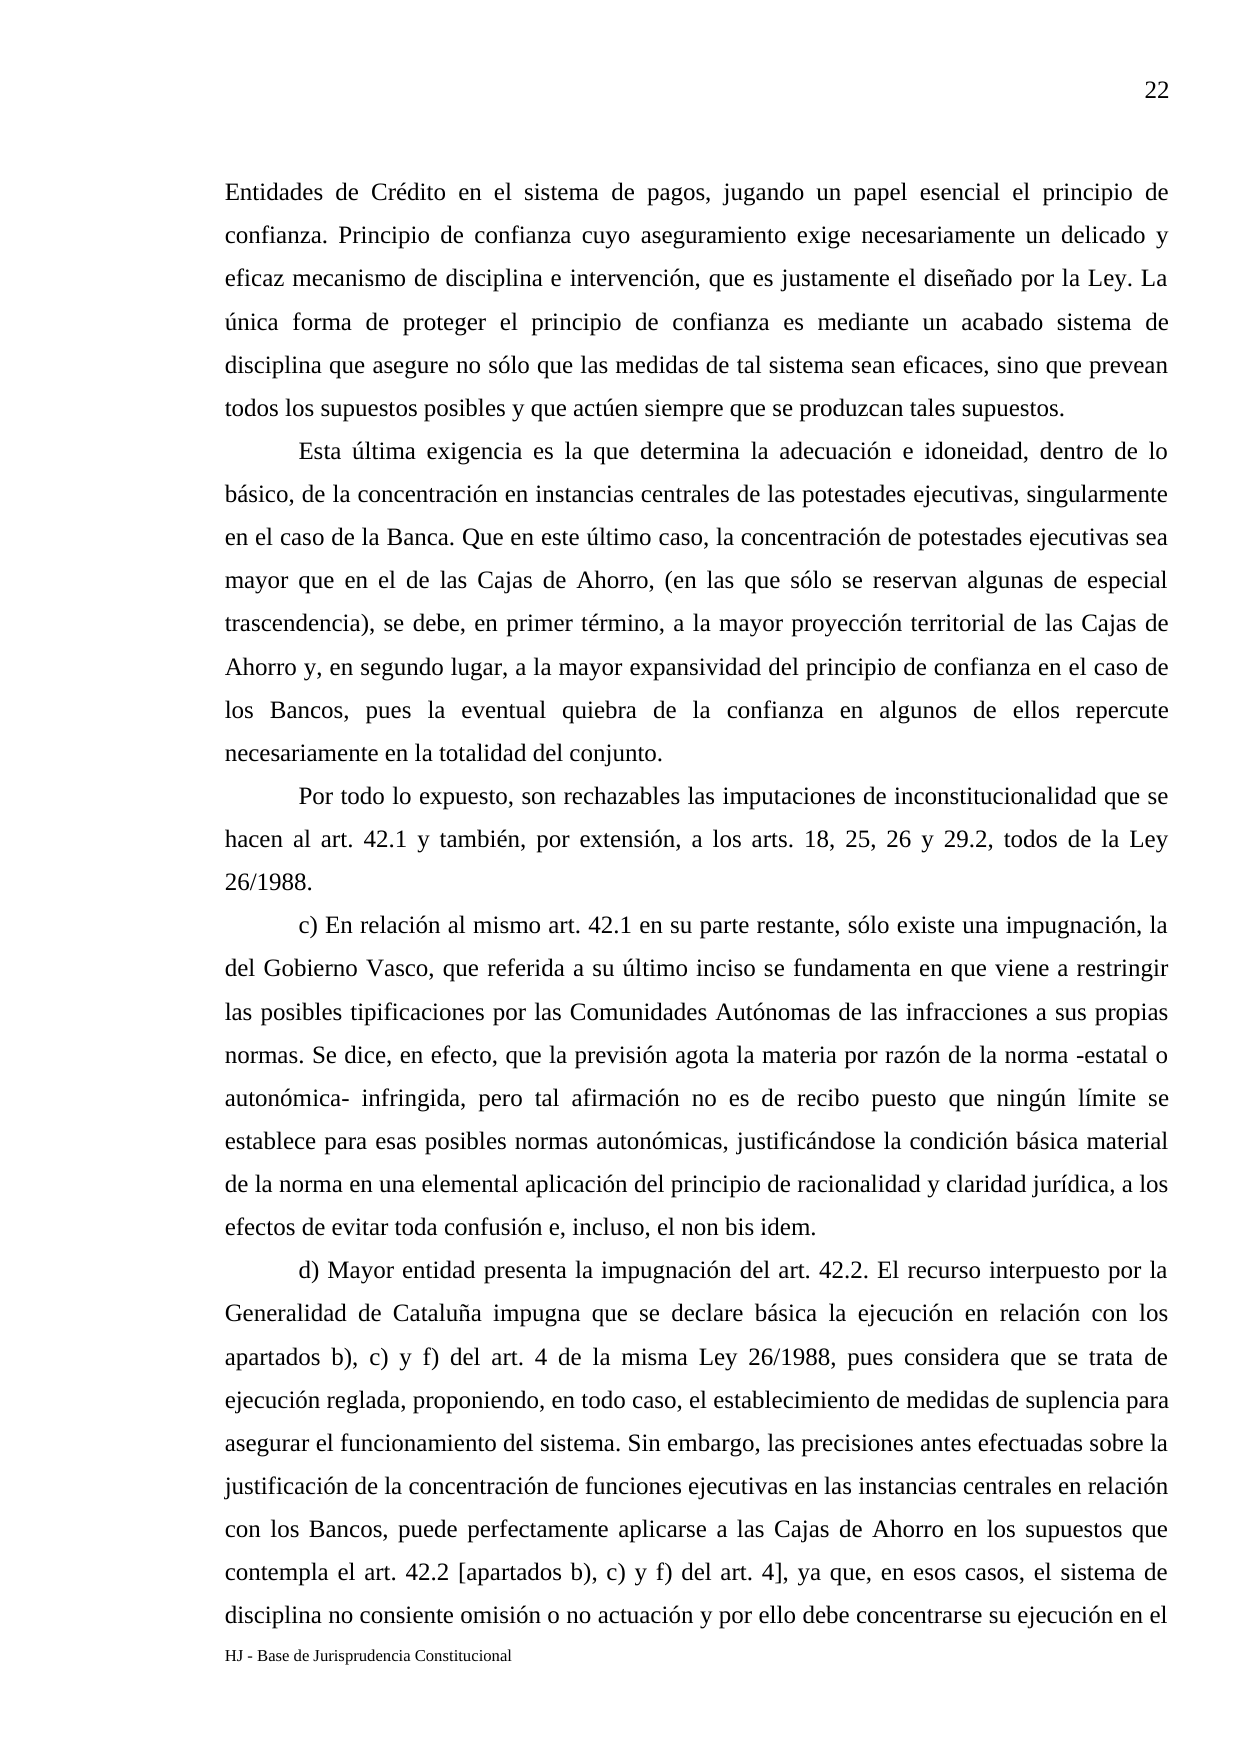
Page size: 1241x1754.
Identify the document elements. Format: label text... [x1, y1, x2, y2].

text Por todo lo expuesto, son rechazables las imputaciones de inconstitucionalidad que se hacen al art. 42.1 y también, por extensión, a los arts. 18, 25, 26 y 29.2, todos de la Ley 26/1988. [224, 781, 1169, 896]
text Esta última exigencia es la que determina la adecuación e idoneidad, dentro de lo básico, de la concentración en instancias centrales de las potestades ejecutivas, singularmente en el caso de la Banca. Que en este último caso, la concentración de potestades ejecutivas sea mayor que en el de las Cajas de Ahorro, (en las que sólo se reservan algunas de especial trascendencia), se debe, en primer término, a la mayor proyección territorial de las Cajas de Ahorro y, en segundo lugar, a la mayor expansividad del principio de confianza en el caso de los Bancos, pues la eventual quiebra de la confianza en algunos de ellos repercute necesariamente en la totalidad del conjunto. [224, 436, 1169, 767]
text c) En relación al mismo art. 42.1 en su parte restante, sólo existe una impugnación, la del Gobierno Vasco, que referida a su último inciso se fundamenta en que viene a restringir las posibles tipificaciones por las Comunidades Autónomas de las infracciones a sus propias normas. Se dice, en efecto, que la previsión agota la materia por razón de la norma -estatal o autonómica- infringida, pero tal afirmación no es de recibo puesto que ningún límite se establece para esas posibles normas autonómicas, justificándose la condición básica material de la norma en una elemental aplicación del principio de racionalidad y claridad jurídica, a los efectos de evitar toda confusión e, incluso, el non bis idem. [224, 910, 1169, 1241]
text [224, 177, 1169, 422]
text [224, 1255, 1169, 1629]
